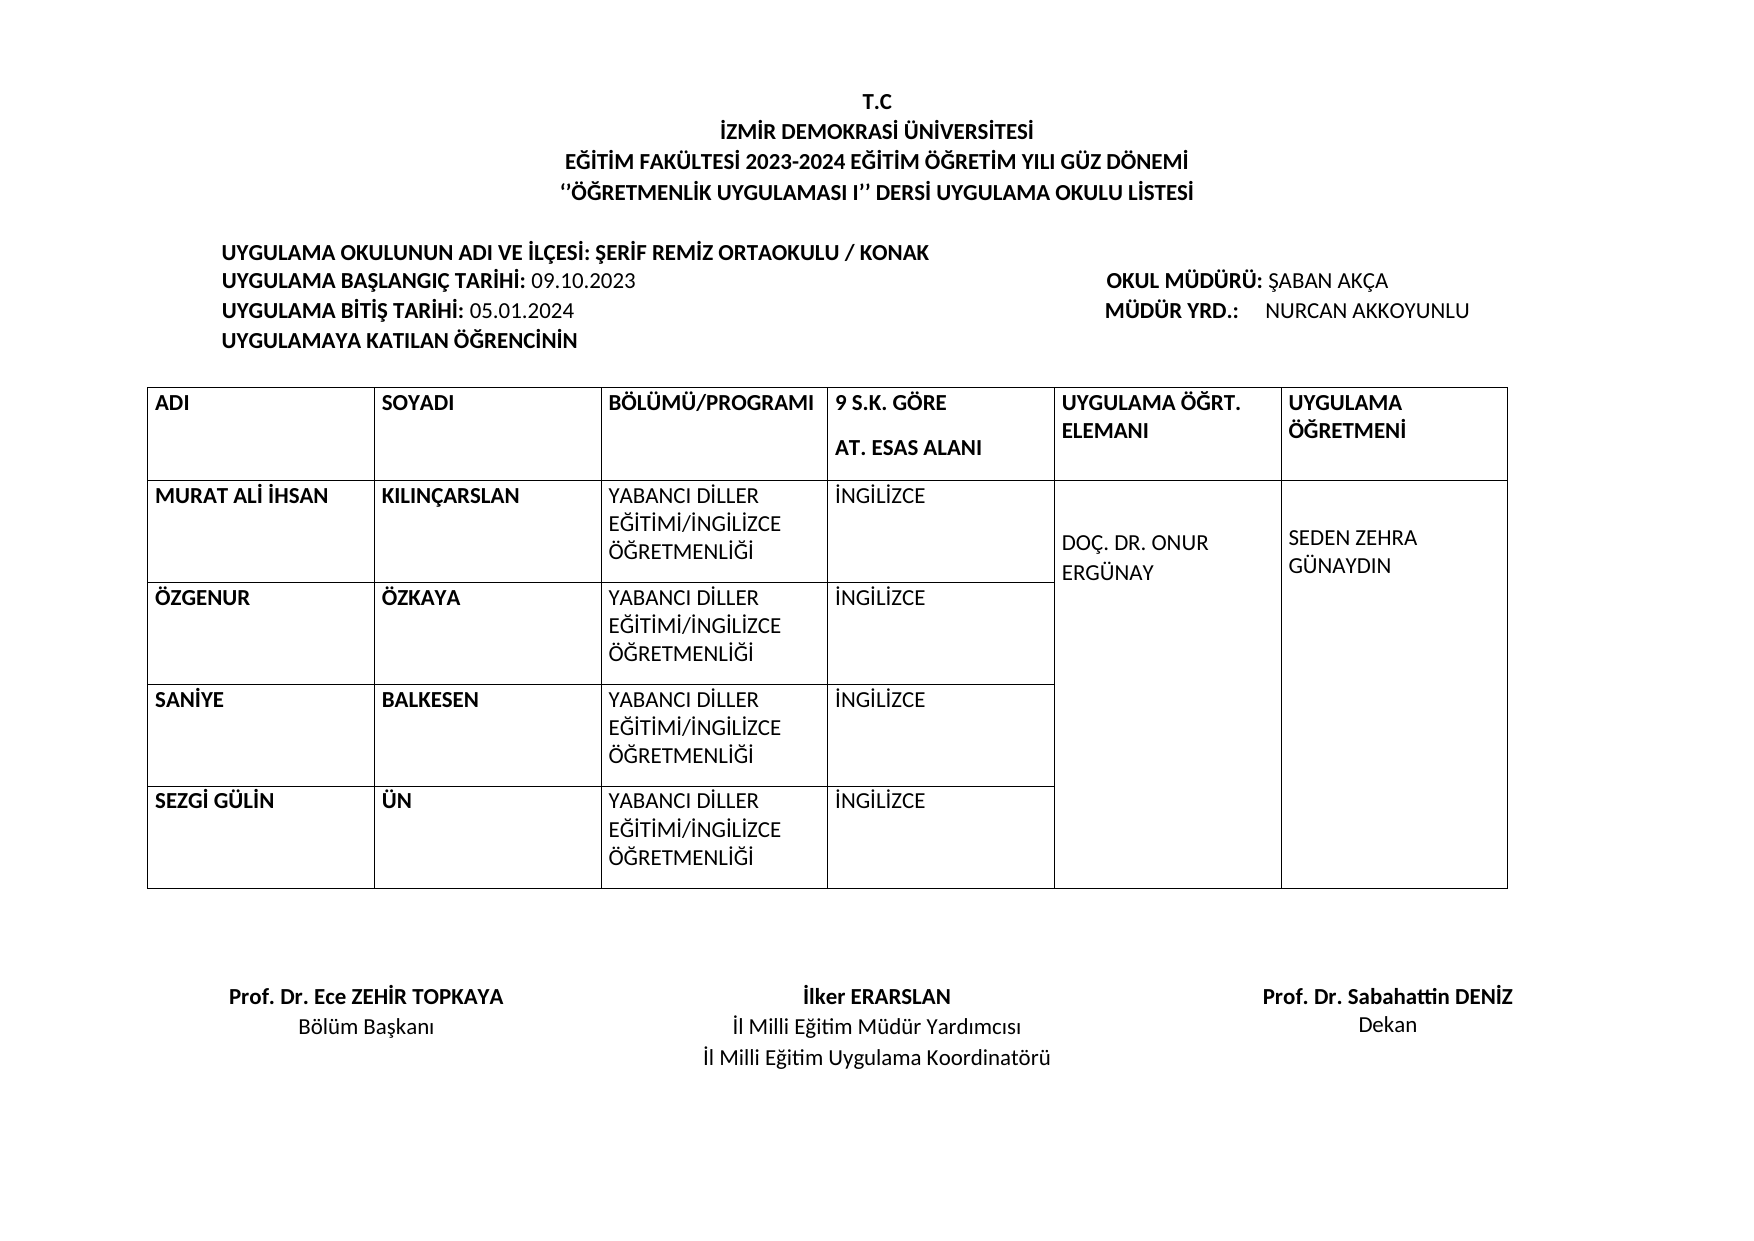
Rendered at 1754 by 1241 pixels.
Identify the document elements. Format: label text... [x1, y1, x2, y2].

text İl Milli Eğitim Uygulama Koordinatörü [658, 1043, 1095, 1071]
table_cell İNGİLİZCE [828, 787, 1054, 887]
table_cell SEZGİ GÜLİN [148, 787, 374, 887]
text İlker ERARSLAN [658, 982, 1095, 1010]
text UYGULAMA BİTİŞ TARİHİ: 05.01.2024 MÜDÜR YRD.: NURCAN AKKOYUNLU [148, 296, 1606, 324]
table_cell MURAT ALİ İHSAN [148, 481, 374, 582]
table_header SOYADI [375, 388, 601, 480]
table_cell BALKESEN [375, 685, 601, 786]
table_cell YABANCI DİLLER EĞİTİMİ/İNGİLİZCE ÖĞRETMENLİĞİ [602, 685, 827, 786]
table_cell İNGİLİZCE [828, 481, 1054, 582]
table_cell YABANCI DİLLER EĞİTİMİ/İNGİLİZCE ÖĞRETMENLİĞİ [602, 787, 827, 887]
text EĞİTİM FAKÜLTESİ 2023-2024 EĞİTİM ÖĞRETİM YILI GÜZ DÖNEMİ [148, 147, 1606, 176]
text T.C [148, 87, 1606, 115]
table_cell ÖZGENUR [148, 583, 374, 684]
table_header BÖLÜMÜ/PROGRAMI [602, 388, 827, 480]
table_cell KILINÇARSLAN [375, 481, 601, 582]
table_cell İNGİLİZCE [828, 685, 1054, 786]
text İl Milli Eğitim Müdür Yardımcısı [658, 1012, 1095, 1040]
table_header UYGULAMA ÖĞRT. ELEMANI [1055, 388, 1281, 480]
text UYGULAMA BAŞLANGIÇ TARİHİ: 09.10.2023 OKUL MÜDÜRÜ: ŞABAN AKÇA [148, 266, 1606, 294]
table_cell SANİYE [148, 685, 374, 786]
table_cell DOÇ. DR. ONUR ERGÜNAY [1055, 481, 1281, 887]
text UYGULAMA OKULUNUN ADI VE İLÇESİ: ŞERİF REMİZ ORTAOKULU / KONAK [148, 238, 1606, 266]
table_cell YABANCI DİLLER EĞİTİMİ/İNGİLİZCE ÖĞRETMENLİĞİ [602, 583, 827, 684]
table_cell İNGİLİZCE [828, 583, 1054, 684]
text Dekan [1169, 1010, 1606, 1038]
table_header UYGULAMA ÖĞRETMENİ [1282, 388, 1507, 480]
table_cell ÖZKAYA [375, 583, 601, 684]
text Prof. Dr. Sabahattin DENİZ [1169, 982, 1606, 1010]
table_cell YABANCI DİLLER EĞİTİMİ/İNGİLİZCE ÖĞRETMENLİĞİ [602, 481, 827, 582]
table_header 9 S.K. GÖRE AT. ESAS ALANI [828, 388, 1054, 480]
text ‘’ÖĞRETMENLİK UYGULAMASI I’’ DERSİ UYGULAMA OKULU LİSTESİ [148, 178, 1606, 206]
table_cell ÜN [375, 787, 601, 887]
text Bölüm Başkanı [148, 1012, 585, 1040]
table_cell SEDEN ZEHRA GÜNAYDIN [1282, 481, 1507, 887]
text Prof. Dr. Ece ZEHİR TOPKAYA [148, 982, 585, 1010]
text UYGULAMAYA KATILAN ÖĞRENCİNİN [148, 327, 1606, 354]
table_header ADI [148, 388, 374, 480]
text İZMİR DEMOKRASİ ÜNİVERSİTESİ [148, 117, 1606, 145]
